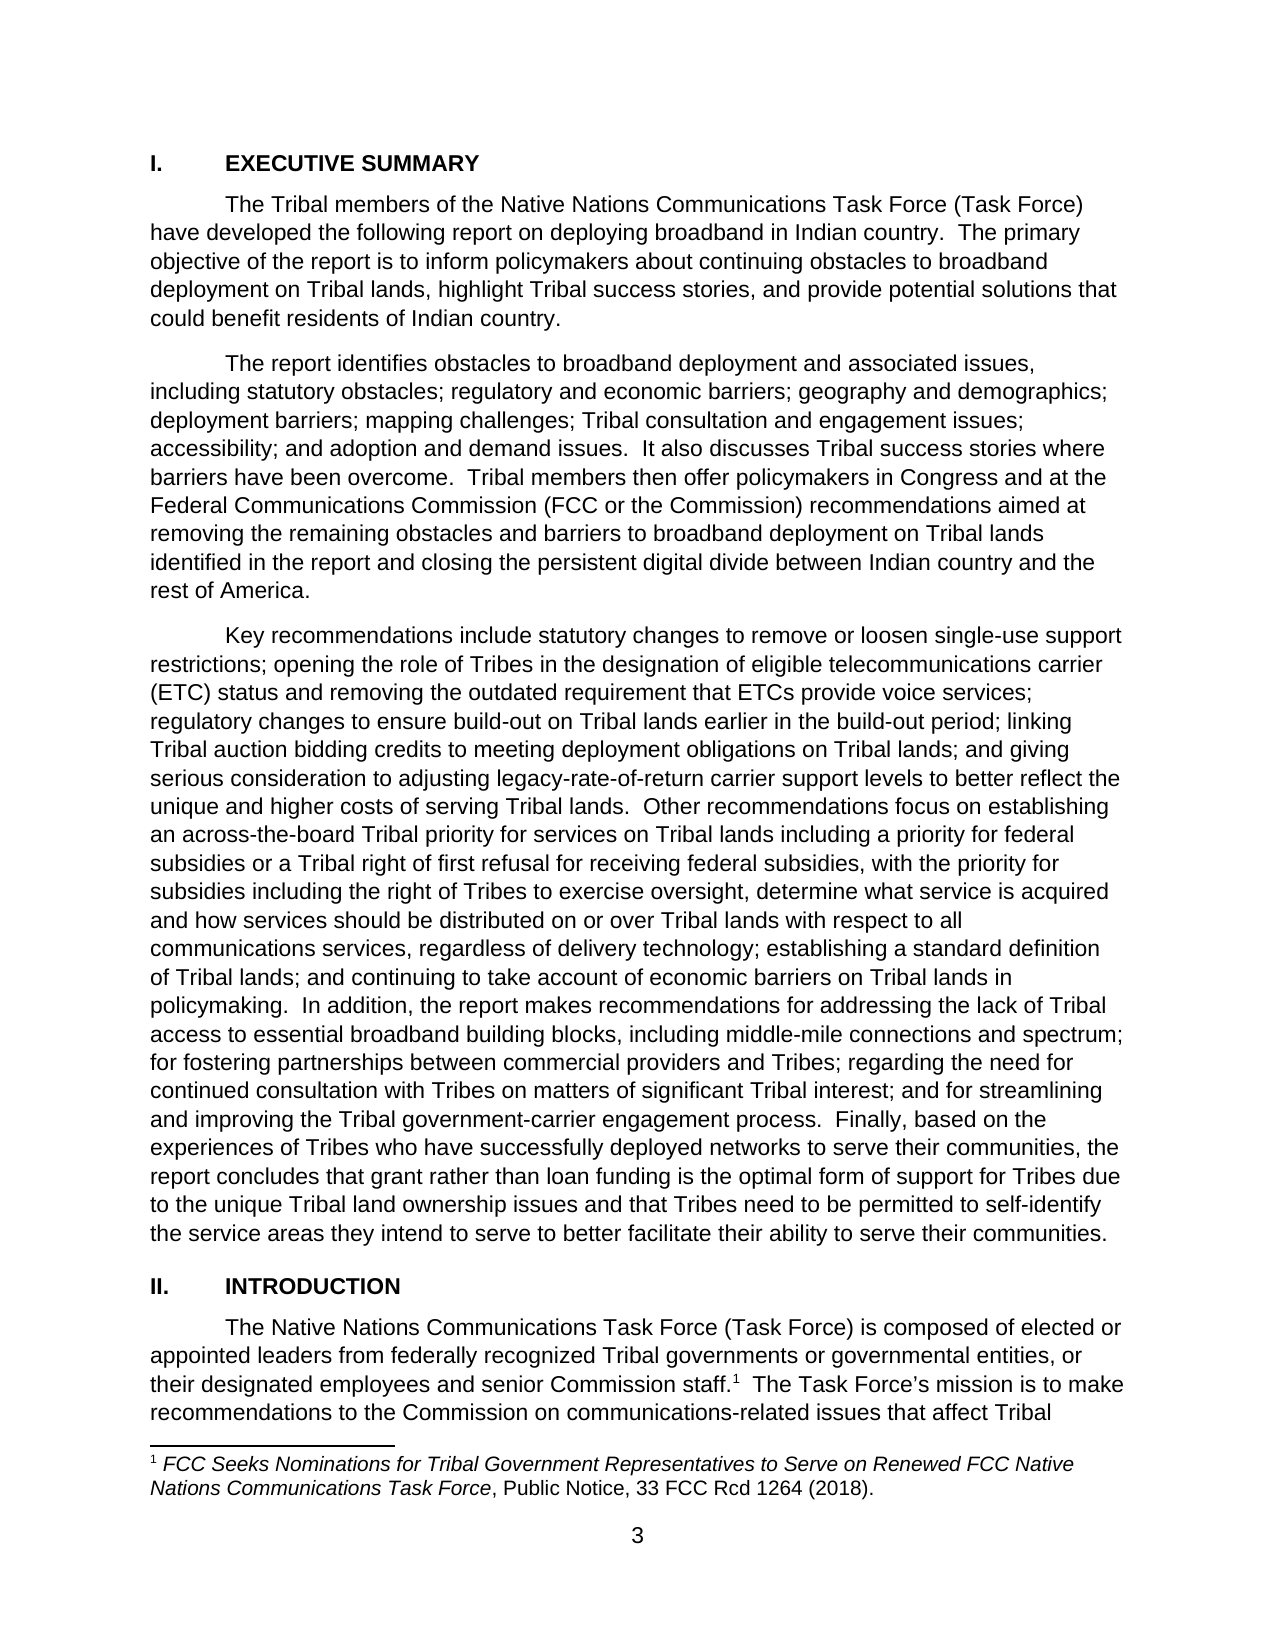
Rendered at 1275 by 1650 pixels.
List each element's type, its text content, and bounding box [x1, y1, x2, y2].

text The Tribal members of the Native Nations Communications Task Force (Task Force) have developed the following report on deploying broadband in Indian country. The primary objective of the report is to inform policymakers about continuing obstacles to broadband deployment on Tribal lands, highlight Tribal success stories, and provide potential solutions that could benefit residents of Indian country. [150, 191, 1125, 331]
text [150, 1314, 1125, 1426]
text The report identifies obstacles to broadband deployment and associated issues, including statutory obstacles; regulatory and economic barriers; geography and demographics; deployment barriers; mapping challenges; Tribal consultation and engagement issues; accessibility; and adoption and demand issues. It also discusses Tribal success stories where barriers have been overcome. Tribal members then offer policymakers in Congress and at the Federal Communications Commission (FCC or the Commission) recommendations aimed at removing the remaining obstacles and barriers to broadband deployment on Tribal lands identified in the report and closing the persistent digital divide between Indian country and the rest of America. [150, 350, 1125, 604]
subtitle II. INTRODUCTION [150, 1273, 1125, 1299]
subtitle EXECUTIVE SUMMARY [150, 150, 1125, 176]
text Key recommendations include statutory changes to remove or loosen single-use support restrictions; opening the role of Tribes in the designation of eligible telecommunications carrier (ETC) status and removing the outdated requirement that ETCs provide voice services; regulatory changes to ensure build-out on Tribal lands earlier in the build-out period; linking Tribal auction bidding credits to meeting deployment obligations on Tribal lands; and giving serious consideration to adjusting legacy-rate-of-return carrier support levels to better reflect the unique and higher costs of serving Tribal lands. Other recommendations focus on establishing an across-the-board Tribal priority for services on Tribal lands including a priority for federal subsidies or a Tribal right of first refusal for receiving federal subsidies, with the priority for subsidies including the right of Tribes to exercise oversight, determine what service is acquired and how services should be distributed on or over Tribal lands with respect to all communications services, regardless of delivery technology; establishing a standard definition of Tribal lands; and continuing to take account of economic barriers on Tribal lands in policymaking. In addition, the report makes recommendations for addressing the lack of Tribal access to essential broadband building blocks, including middle-mile connections and spectrum; for fostering partnerships between commercial providers and Tribes; regarding the need for continued consultation with Tribes on matters of significant Tribal interest; and for streamlining and improving the Tribal government-carrier engagement process. Finally, based on the experiences of Tribes who have successfully deployed networks to serve their communities, the report concludes that grant rather than loan funding is the optimal form of support for Tribes due to the unique Tribal land ownership issues and that Tribes need to be permitted to self-identify the service areas they intend to serve to better facilitate their ability to serve their communities. [150, 622, 1125, 1246]
